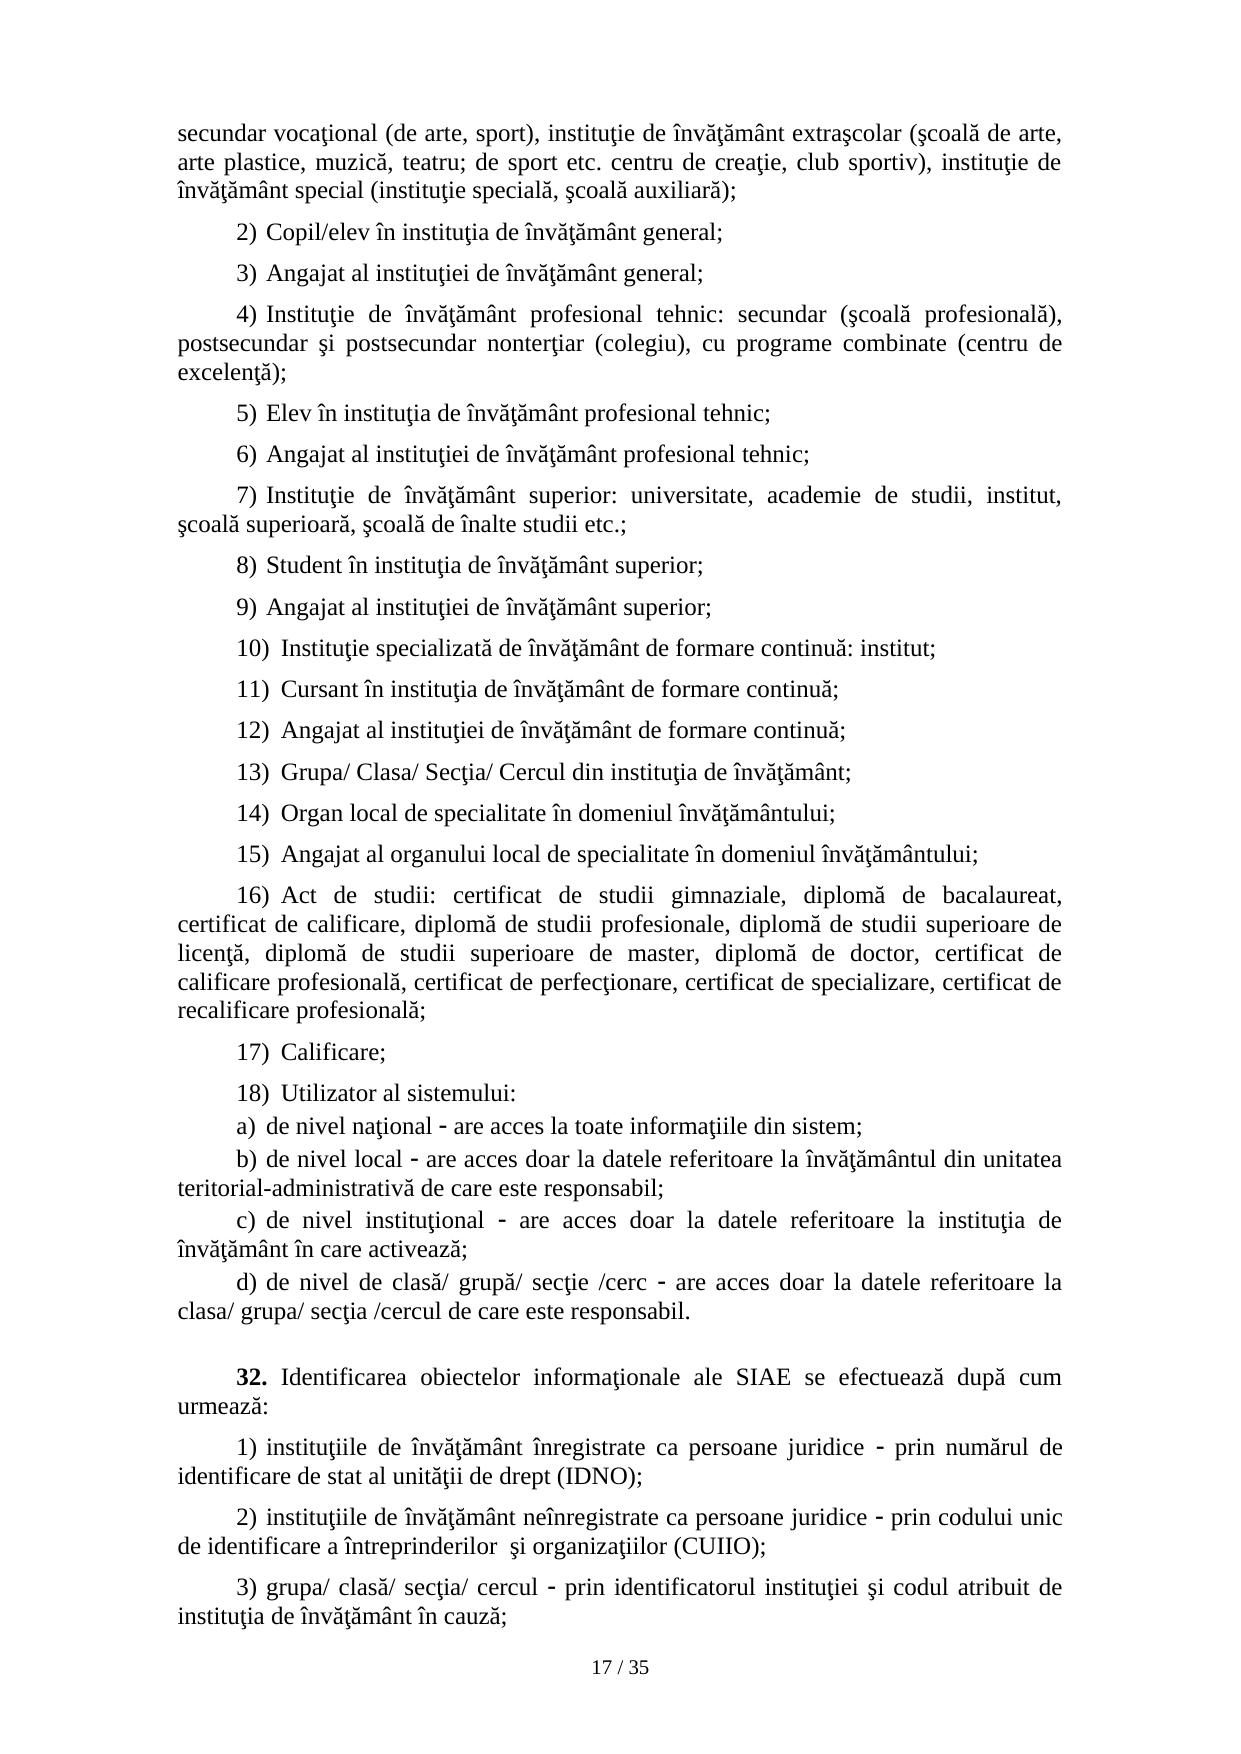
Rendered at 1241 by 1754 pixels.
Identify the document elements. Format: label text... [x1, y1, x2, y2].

list Cursant în instituţia de învăţământ de formare continuă; [177, 674, 1063, 703]
list Utilizator al sistemului: [177, 1078, 1063, 1107]
list instituţiile de învăţământ înregistrate ca persoane juridice prin numărul de identificare de stat al unităţii de drept (IDNO); [177, 1432, 1063, 1490]
list grupa/ clasă/ secţia/ cercul prin identificatorul instituţiei şi codul atribuit de instituţia de învăţământ în cauză; [177, 1572, 1063, 1630]
list Organ local de specialitate în domeniul învăţământului; [177, 798, 1063, 827]
list Copil/elev în instituţia de învăţământ general; [177, 217, 1063, 246]
list Angajat al instituţiei de învăţământ de formare continuă; [177, 716, 1063, 744]
list Angajat al instituţiei de învăţământ profesional tehnic; [177, 439, 1063, 468]
list Calificare; [177, 1037, 1063, 1066]
list Angajat al instituţiei de învăţământ general; [177, 258, 1063, 287]
list de nivel local are acces doar la datele referitoare la învăţământul din unitatea teritorial-administrativă de care este responsabil; [177, 1144, 1063, 1201]
list de nivel instituţional are acces doar la datele referitoare la instituţia de învăţământ în care activează; [177, 1206, 1063, 1263]
list Angajat al organului local de specialitate în domeniul învăţământului; [177, 839, 1063, 868]
list Act de studii: certificat de studii gimnaziale, diplomă de bacalaureat, certificat de calificare, diplomă de studii profesionale, diplomă de studii superioare de licenţă, diplomă de studii superioare de master, diplomă de doctor, certificat de calificare profesională, certificat de perfecţionare, certificat de specializare, certificat de recalificare profesională; [177, 881, 1063, 1024]
list de nivel de clasă/ grupă/ secţie /cerc are acces doar la datele referitoare la clasa/ grupa/ secţia /cercul de care este responsabil. [177, 1267, 1063, 1325]
text Identificarea obiectelor informaţionale ale SIAE se efectuează după cum urmează: [177, 1362, 1063, 1420]
list Elev în instituţia de învăţământ profesional tehnic; [177, 398, 1063, 427]
list Angajat al instituţiei de învăţământ superior; [177, 592, 1063, 621]
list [177, 118, 1063, 204]
list Instituţie specializată de învăţământ de formare continuă: institut; [177, 633, 1063, 662]
list Instituţie de învăţământ profesional tehnic: secundar (şcoală profesională), postsecundar şi postsecundar nonterţiar (colegiu), cu programe combinate (centru de excelenţă); [177, 299, 1063, 386]
list instituţiile de învăţământ neînregistrate ca persoane juridice prin codului unic de identificare a întreprinderilor şi organizaţiilor (CUIIO); [177, 1502, 1063, 1560]
list de nivel naţional are acces la toate informaţiile din sistem; [177, 1111, 1063, 1140]
list Instituţie de învăţământ superior: universitate, academie de studii, institut, şcoală superioară, şcoală de înalte studii etc.; [177, 481, 1063, 538]
list Student în instituţia de învăţământ superior; [177, 551, 1063, 579]
list Grupa/ Clasa/ Secţia/ Cercul din instituţia de învăţământ; [177, 757, 1063, 786]
